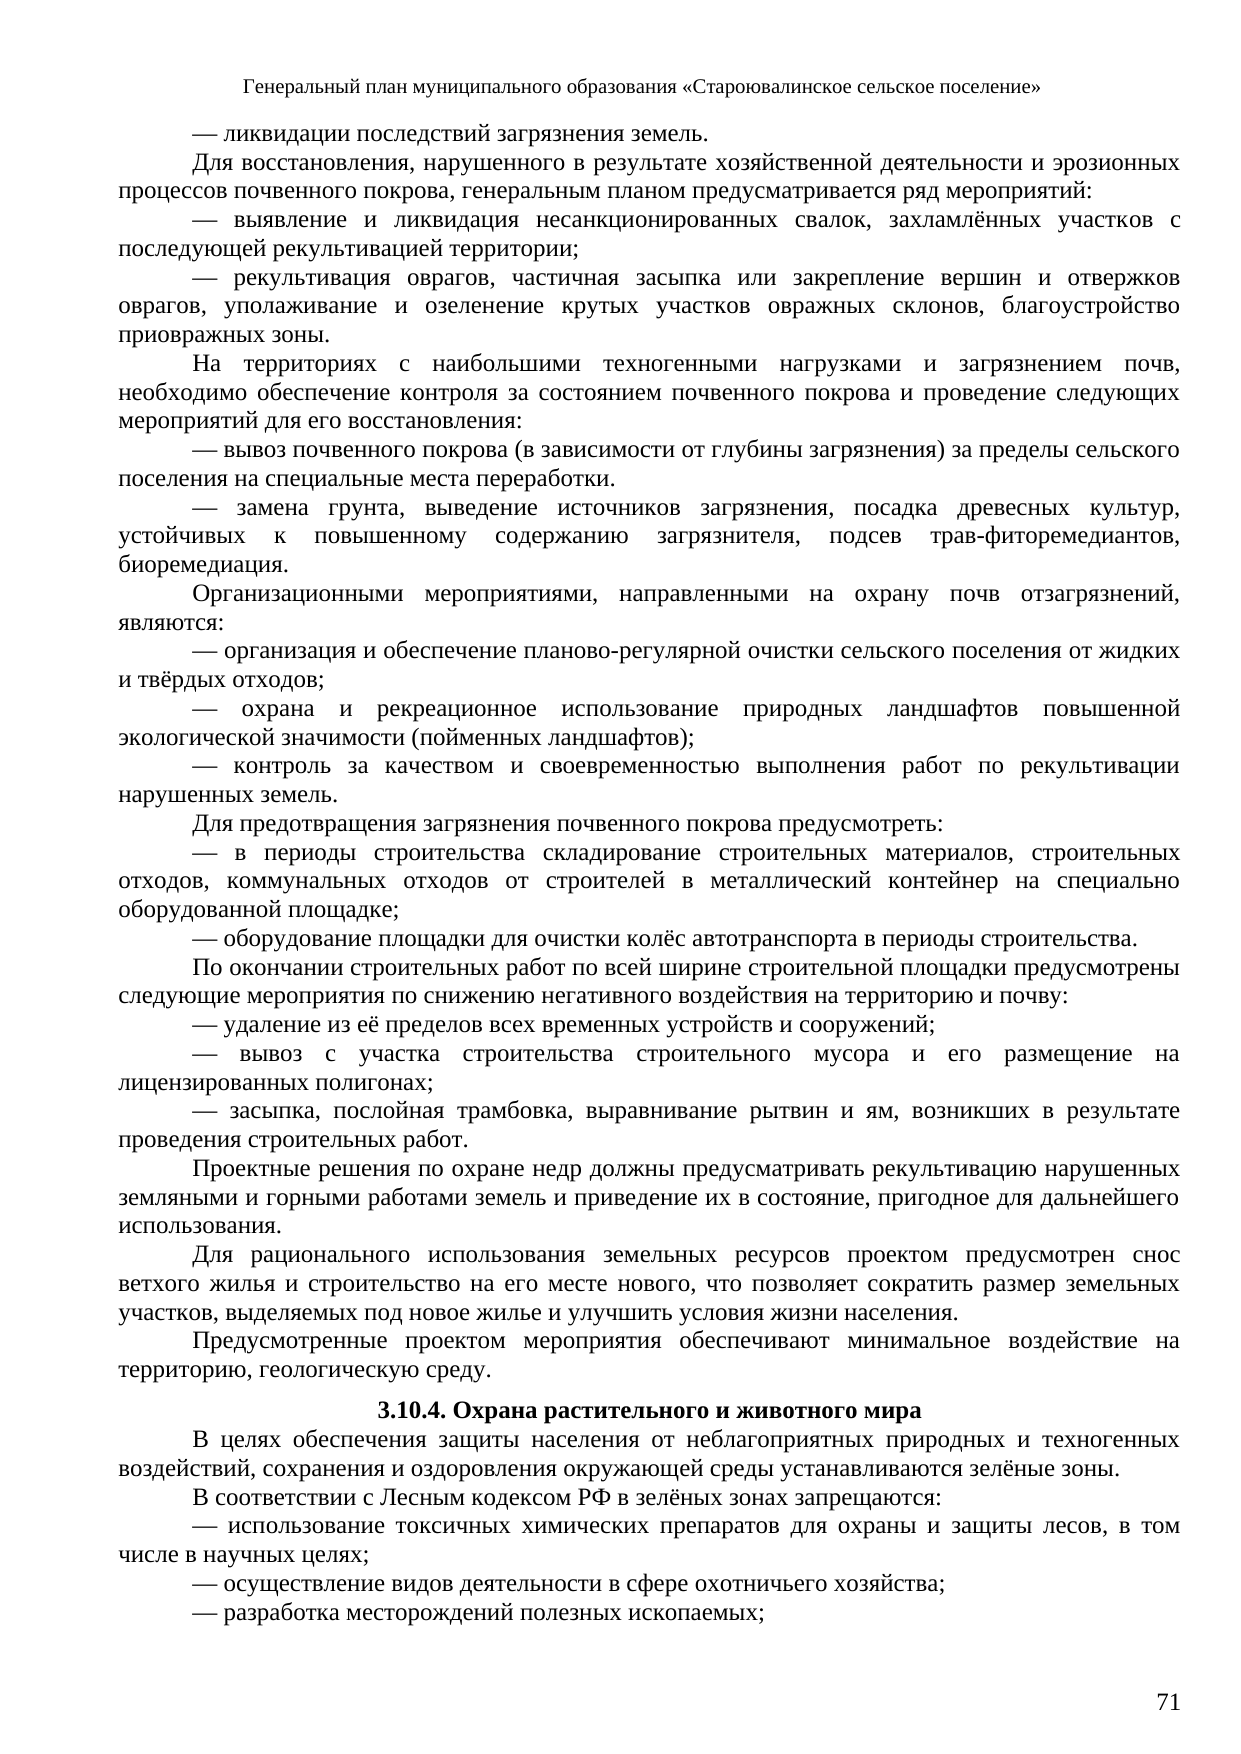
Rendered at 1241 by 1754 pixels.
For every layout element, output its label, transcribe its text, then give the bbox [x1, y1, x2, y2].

text — вывоз с участка строительства строительного мусора и его размещение на лицензированных полигонах; [118, 1038, 1181, 1096]
text — вывоз почвенного покрова (в зависимости от глубины загрязнения) за пределы сельского поселения на специальные места переработки. [118, 434, 1181, 492]
text — использование токсичных химических препаратов для охраны и защиты лесов, в том числе в научных целях; [118, 1511, 1181, 1568]
text — удаление из её пределов всех временных устройств и сооружений; [118, 1009, 1181, 1038]
text — осуществление видов деятельности в сфере охотничьего хозяйства; [118, 1568, 1181, 1597]
text Для предотвращения загрязнения почвенного покрова предусмотреть: [118, 808, 1181, 837]
subtitle 3.10.4. Охрана растительного и животного мира [118, 1396, 1181, 1424]
text Предусмотренные проектом мероприятия обеспечивают минимальное воздействие на территорию, геологическую среду. [118, 1326, 1181, 1383]
text В соответствии с Лесным кодексом РФ в зелёных зонах запрещаются: [118, 1482, 1181, 1511]
text Для рационального использования земельных ресурсов проектом предусмотрен снос ветхого жилья и строительство на его месте нового, что позволяет сократить размер земельных участков, выделяемых под новое жилье и улучшить условия жизни населения. [118, 1239, 1181, 1326]
text — оборудование площадки для очистки колёс автотранспорта в периоды строительства. [118, 923, 1181, 952]
text Организационными мероприятиями, направленными на охрану почв отзагрязнений, являются: [118, 578, 1181, 636]
text В целях обеспечения защиты населения от неблагоприятных природных и техногенных воздействий, сохранения и оздоровления окружающей среды устанавливаются зелёные зоны. [118, 1424, 1181, 1482]
text — засыпка, послойная трамбовка, выравнивание рытвин и ям, возникших в результате проведения строительных работ. [118, 1096, 1181, 1153]
text — рекультивация оврагов, частичная засыпка или закрепление вершин и отвержков оврагов, уполаживание и озеленение крутых участков овражных склонов, благоустройство приовражных зоны. [118, 262, 1181, 348]
text — охрана и рекреационное использование природных ландшафтов повышенной экологической значимости (пойменных ландшафтов); [118, 693, 1181, 751]
text — ликвидации последствий загрязнения земель. [118, 118, 1181, 147]
text — в периоды строительства складирование строительных материалов, строительных отходов, коммунальных отходов от строителей в металлический контейнер на специально оборудованной площадке; [118, 837, 1181, 923]
text — разработка месторождений полезных ископаемых; [118, 1597, 1181, 1626]
text Для восстановления, нарушенного в результате хозяйственной деятельности и эрозионных процессов почвенного покрова, генеральным планом предусматривается ряд мероприятий: [118, 147, 1181, 204]
text — организация и обеспечение планово-регулярной очистки сельского поселения от жидких и твёрдых отходов; [118, 636, 1181, 693]
text По окончании строительных работ по всей ширине строительной площадки предусмотрены следующие мероприятия по снижению негативного воздействия на территорию и почву: [118, 952, 1181, 1009]
text На территориях с наибольшими техногенными нагрузками и загрязнением почв, необходимо обеспечение контроля за состоянием почвенного покрова и проведение следующих мероприятий для его восстановления: [118, 348, 1181, 434]
text — замена грунта, выведение источников загрязнения, посадка древесных культур, устойчивых к повышенному содержанию загрязнителя, подсев трав-фиторемедиантов, биоремедиация. [118, 492, 1181, 578]
text — выявление и ликвидация несанкционированных свалок, захламлённых участков с последующей рекультивацией территории; [118, 204, 1181, 262]
text Проектные решения по охране недр должны предусматривать рекультивацию нарушенных земляными и горными работами земель и приведение их в состояние, пригодное для дальнейшего использования. [118, 1153, 1181, 1239]
text — контроль за качеством и своевременностью выполнения работ по рекультивации нарушенных земель. [118, 751, 1181, 808]
